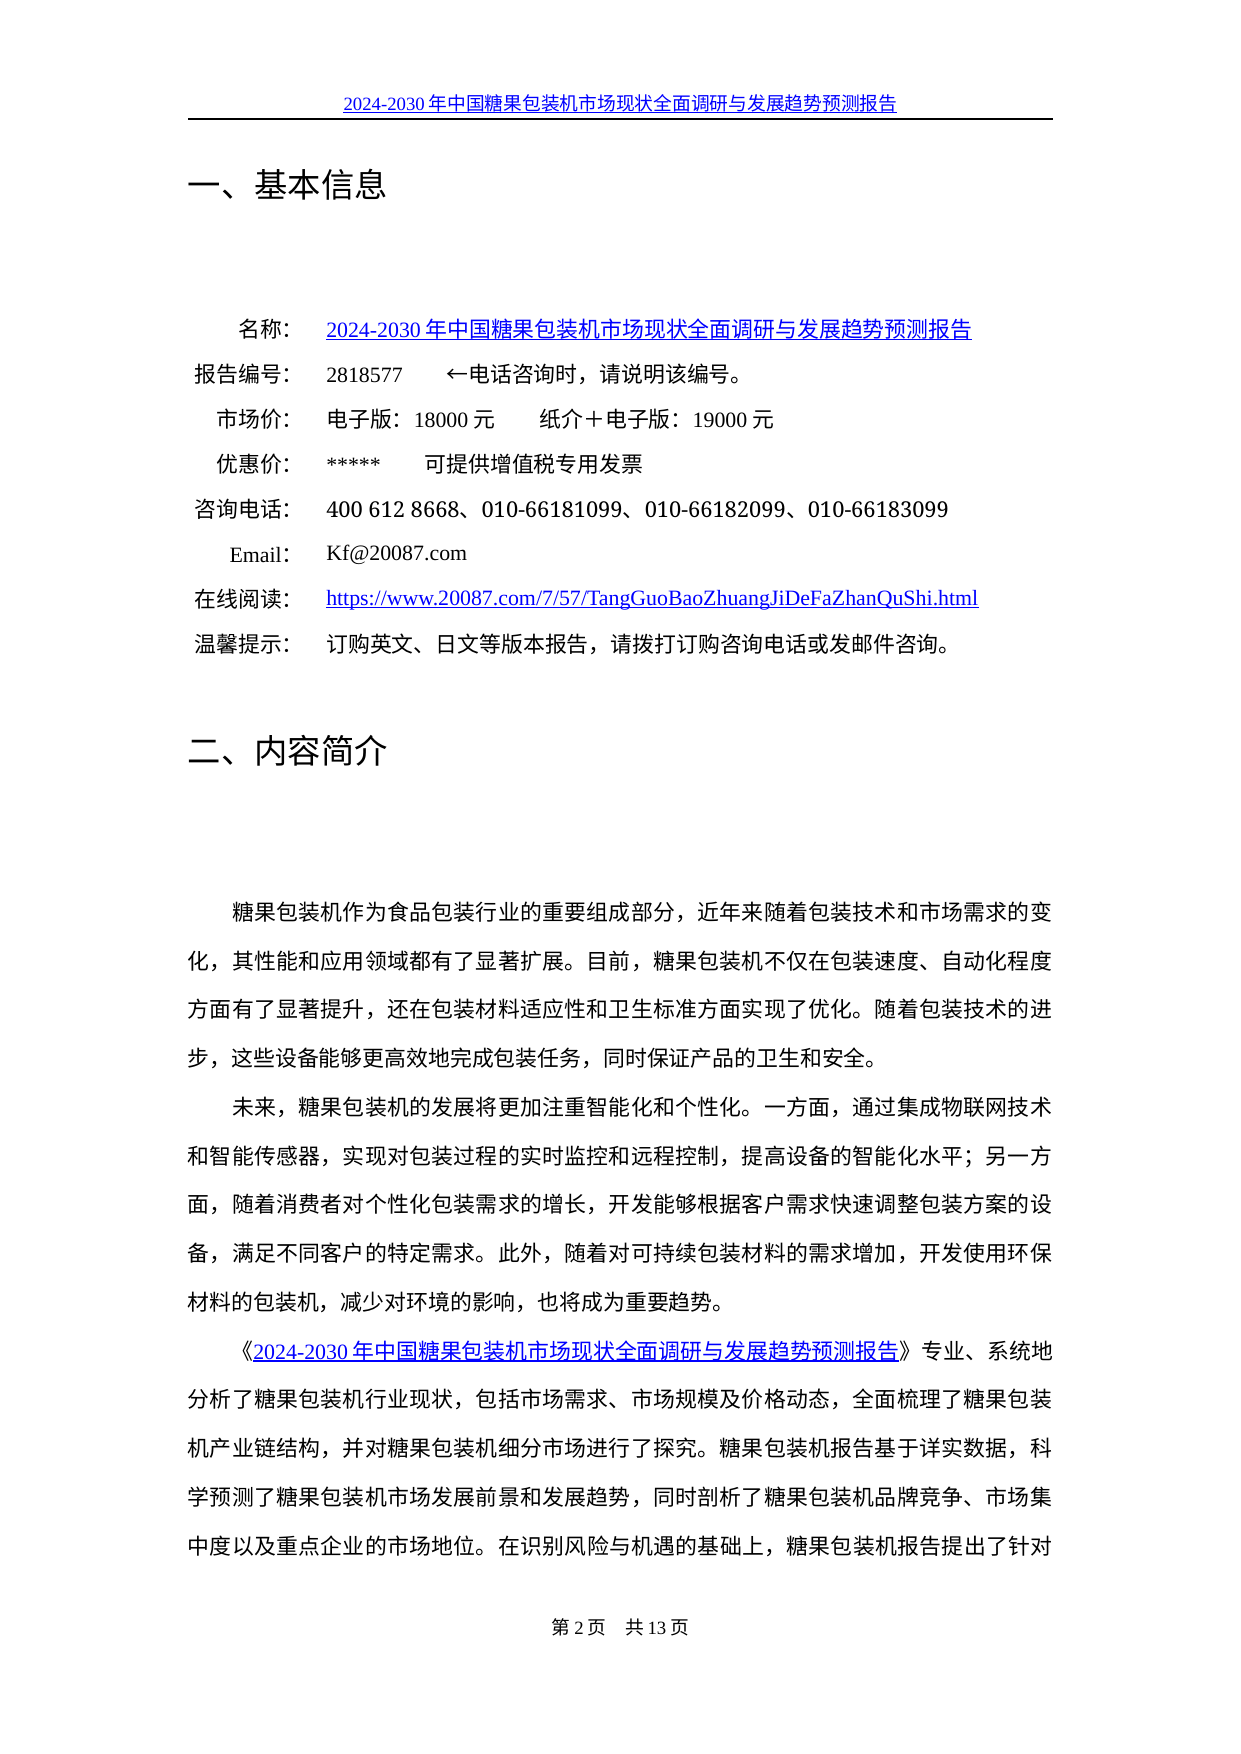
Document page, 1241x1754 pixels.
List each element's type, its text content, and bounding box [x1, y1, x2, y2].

table_cell Email： [167, 537, 315, 582]
table_cell 温馨提示： [167, 627, 315, 672]
title 二、内容简介 [187, 717, 1053, 782]
table_header 名称： [167, 312, 315, 357]
table_cell Kf@20087.com [315, 537, 1073, 582]
table_cell 电子版：18000 元 纸介＋电子版：19000 元 [315, 402, 1073, 447]
table_cell 市场价： [167, 402, 315, 447]
table_cell 报告编号： [167, 357, 315, 402]
table_header 2024-2030年中国糖果包装机市场现状全面调研与发展趋势预测报告 [315, 312, 1073, 357]
table_cell 优惠价： [167, 447, 315, 492]
table_cell [315, 582, 1073, 627]
title 一、基本信息 [187, 150, 1053, 215]
table_cell 订购英文、日文等版本报告，请拨打订购咨询电话或发邮件咨询。 [315, 627, 1073, 672]
table_cell 咨询电话： [167, 492, 315, 537]
table_cell ***** 可提供增值税专用发票 [315, 447, 1073, 492]
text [187, 894, 1053, 1561]
table_cell 400 612 8668、010-66181099、010-66182099、010-66183099 [315, 492, 1073, 537]
table_cell 2818577 ←电话咨询时，请说明该编号。 [315, 357, 1073, 402]
table_cell 在线阅读： [167, 582, 315, 627]
